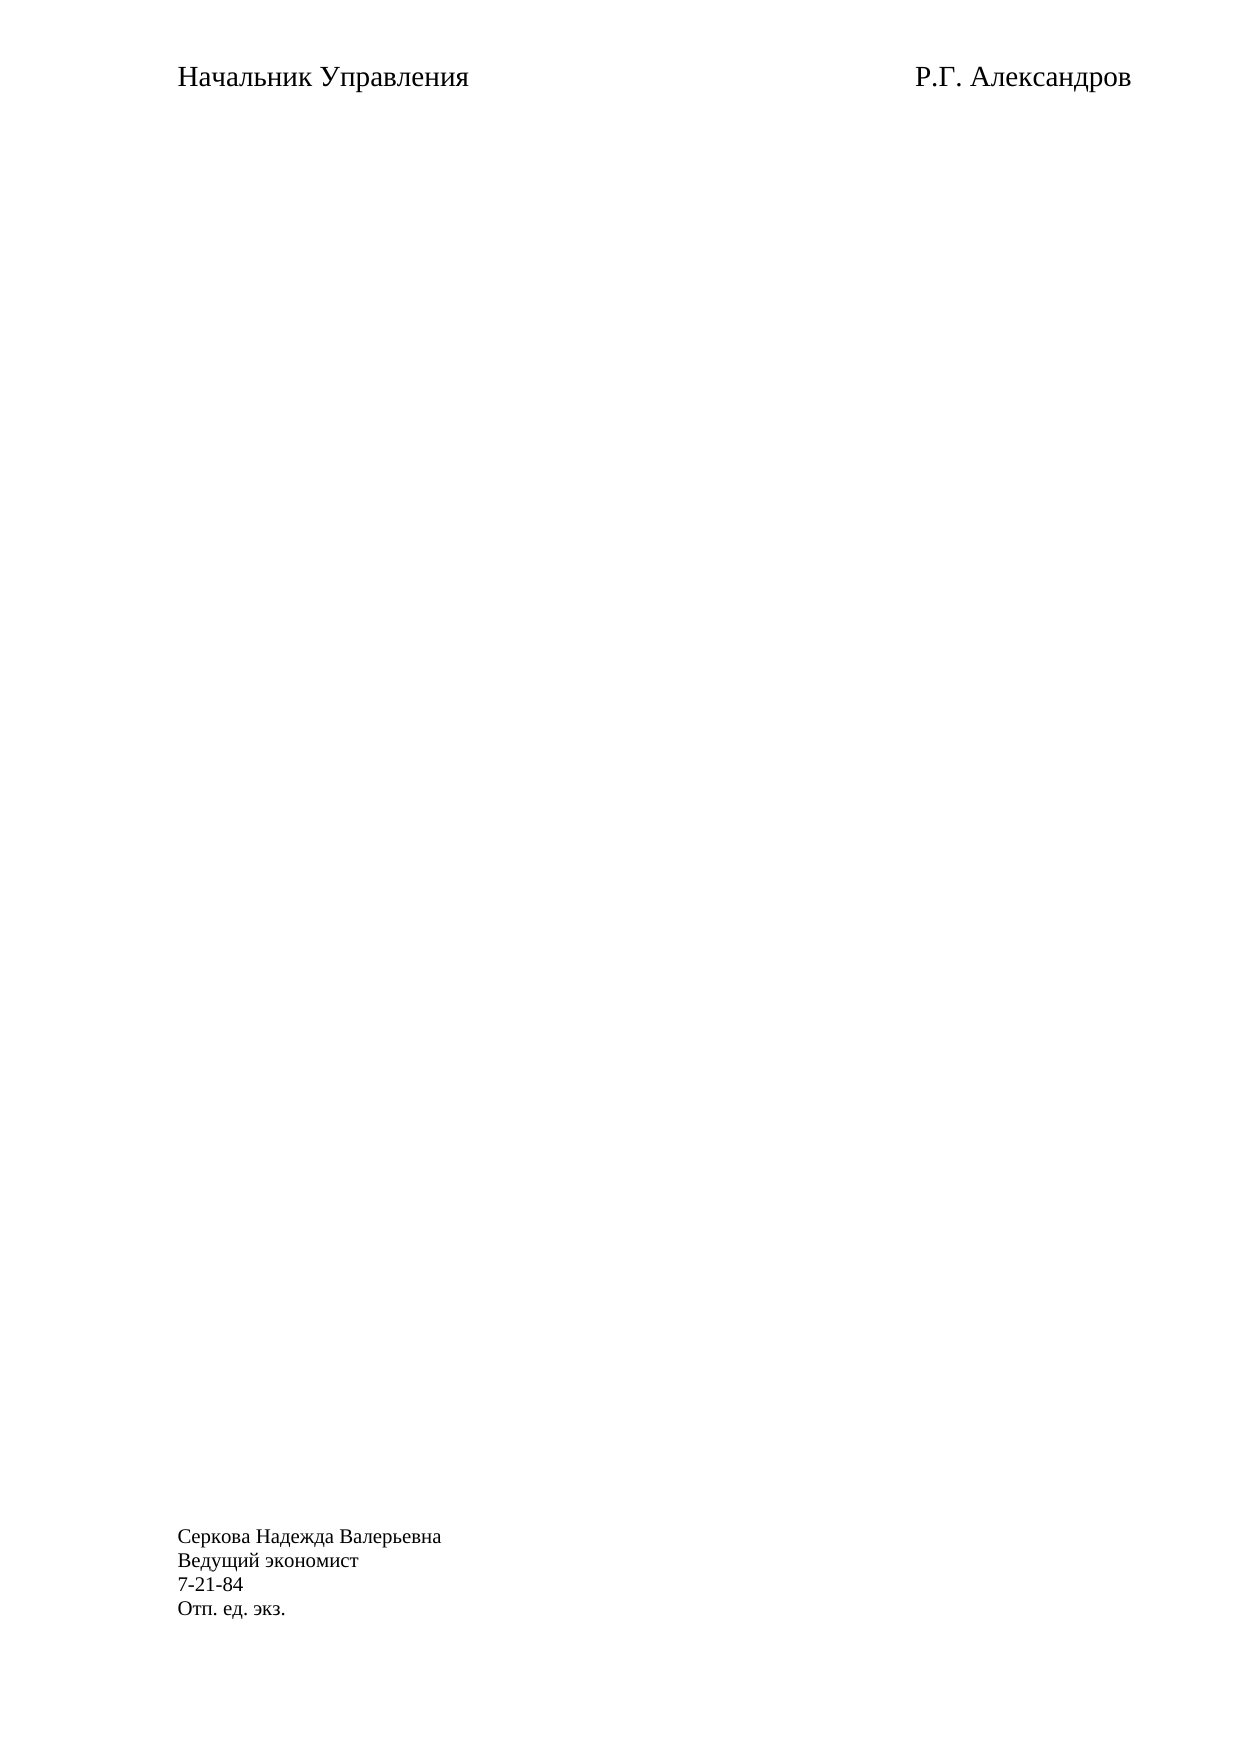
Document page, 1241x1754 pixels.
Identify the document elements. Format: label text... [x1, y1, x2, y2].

text Ведущий экономист [177, 1548, 1152, 1572]
text 7-21-84 [177, 1572, 1152, 1596]
text Серкова Надежда Валерьевна [177, 1523, 1152, 1548]
text Начальник Управления Р.Г. Александров [177, 59, 1152, 93]
text Отп. ед. экз. [177, 1596, 1152, 1620]
